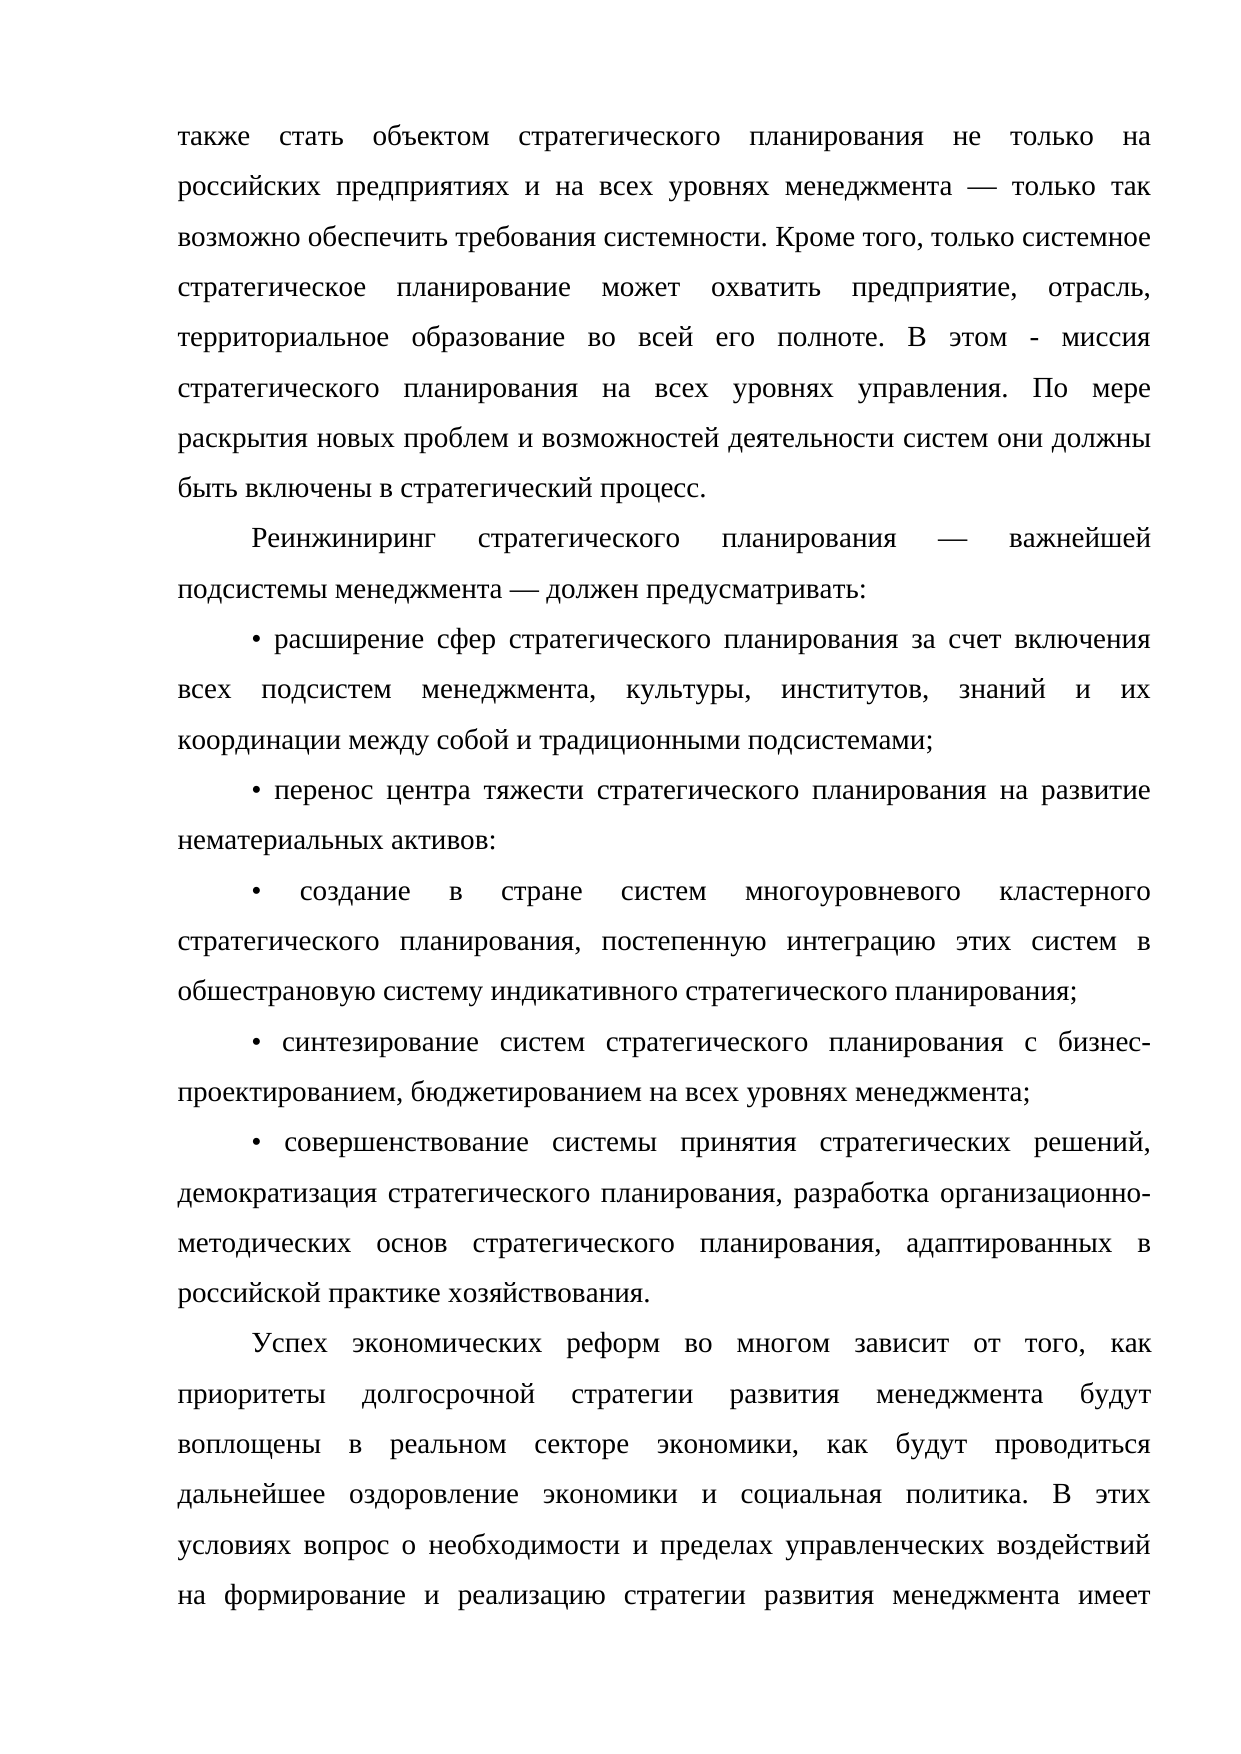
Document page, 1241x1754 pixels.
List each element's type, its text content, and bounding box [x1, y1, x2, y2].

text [177, 1326, 1152, 1611]
text • расширение сфер стратегического планирования за счет включения всех подсистем менеджмента, культуры, институтов, знаний и их координации между собой и традиционными подсистемами; [177, 621, 1152, 755]
text • совершенствование системы принятия стратегических решений, демократизация стратегического планирования, разработка организационно-методических основ стратегического планирования, адаптированных в российской практике хозяйствования. [177, 1124, 1152, 1309]
text • перенос центра тяжести стратегического планирования на развитие нематериальных активов: [177, 772, 1152, 856]
text Реинжиниринг стратегического планирования — важнейшей подсистемы менеджмента — должен предусматривать: [177, 521, 1152, 604]
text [177, 118, 1152, 504]
text • синтезирование систем стратегического планирования с бизнес-проектированием, бюджетированием на всех уровнях менеджмента; [177, 1024, 1152, 1108]
text • создание в стране систем многоуровневого кластерного стратегического планирования, постепенную интеграцию этих систем в обшестрановую систему индикативного стратегического планирования; [177, 873, 1152, 1007]
